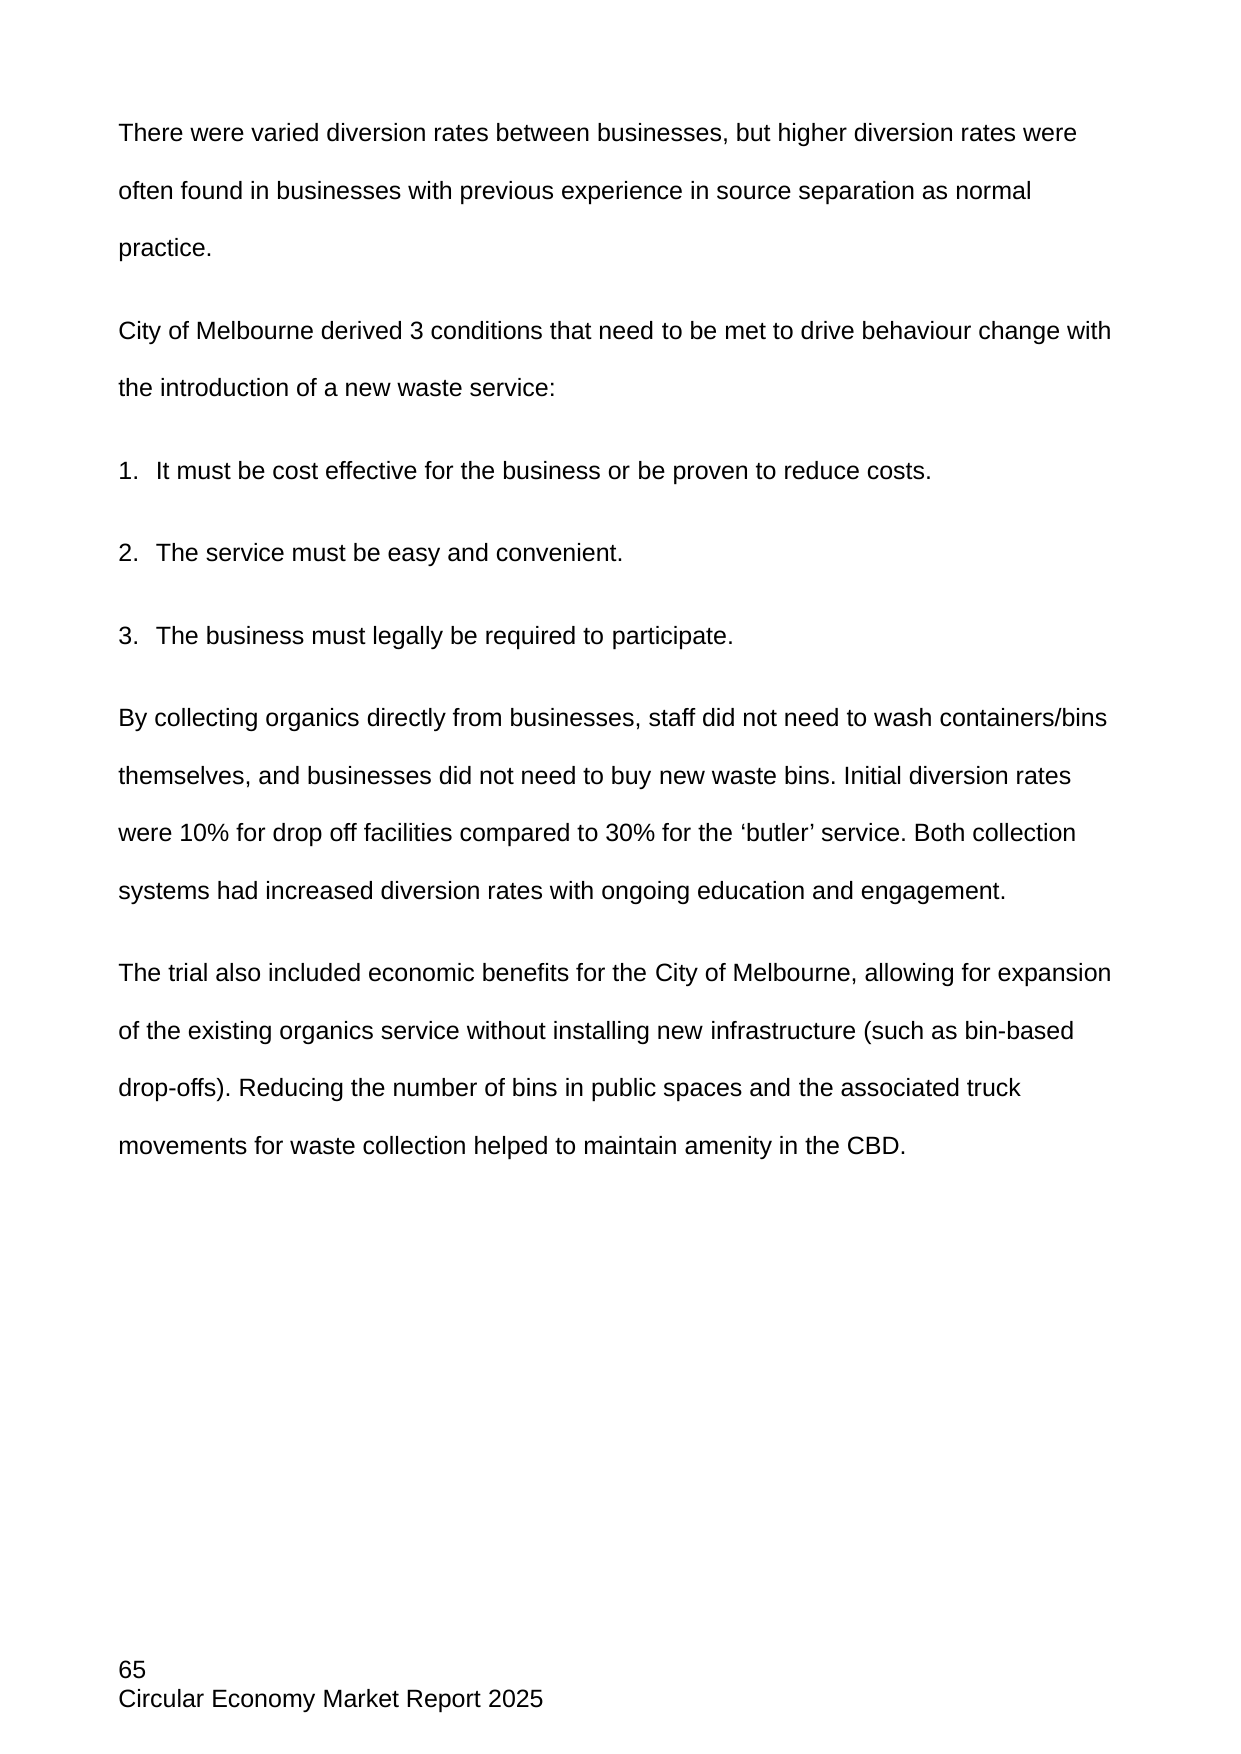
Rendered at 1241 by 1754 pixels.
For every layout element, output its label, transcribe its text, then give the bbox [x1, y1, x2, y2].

list The business must legally be required to participate. [118, 621, 1122, 649]
text The trial also included economic benefits for the City of Melbourne, allowing for expansion of the existing organics service without installing new infrastructure (such as bin-based drop-offs). Reducing the number of bins in public spaces and the associated truck movements for waste collection helped to maintain amenity in the CBD. [118, 958, 1122, 1159]
text There were varied diversion rates between businesses, but higher diversion rates were often found in businesses with previous experience in source separation as normal practice. [118, 118, 1122, 262]
text By collecting organics directly from businesses, staff did not need to wash containers/bins themselves, and businesses did not need to buy new waste bins. Initial diversion rates were 10% for drop off facilities compared to 30% for the ‘butler’ service. Both collection systems had increased diversion rates with ongoing education and engagement. [118, 703, 1122, 904]
list The service must be easy and convenient. [118, 538, 1122, 567]
text City of Melbourne derived 3 conditions that need to be met to drive behaviour change with the introduction of a new waste service: [118, 316, 1122, 402]
list It must be cost effective for the business or be proven to reduce costs. [118, 456, 1122, 484]
